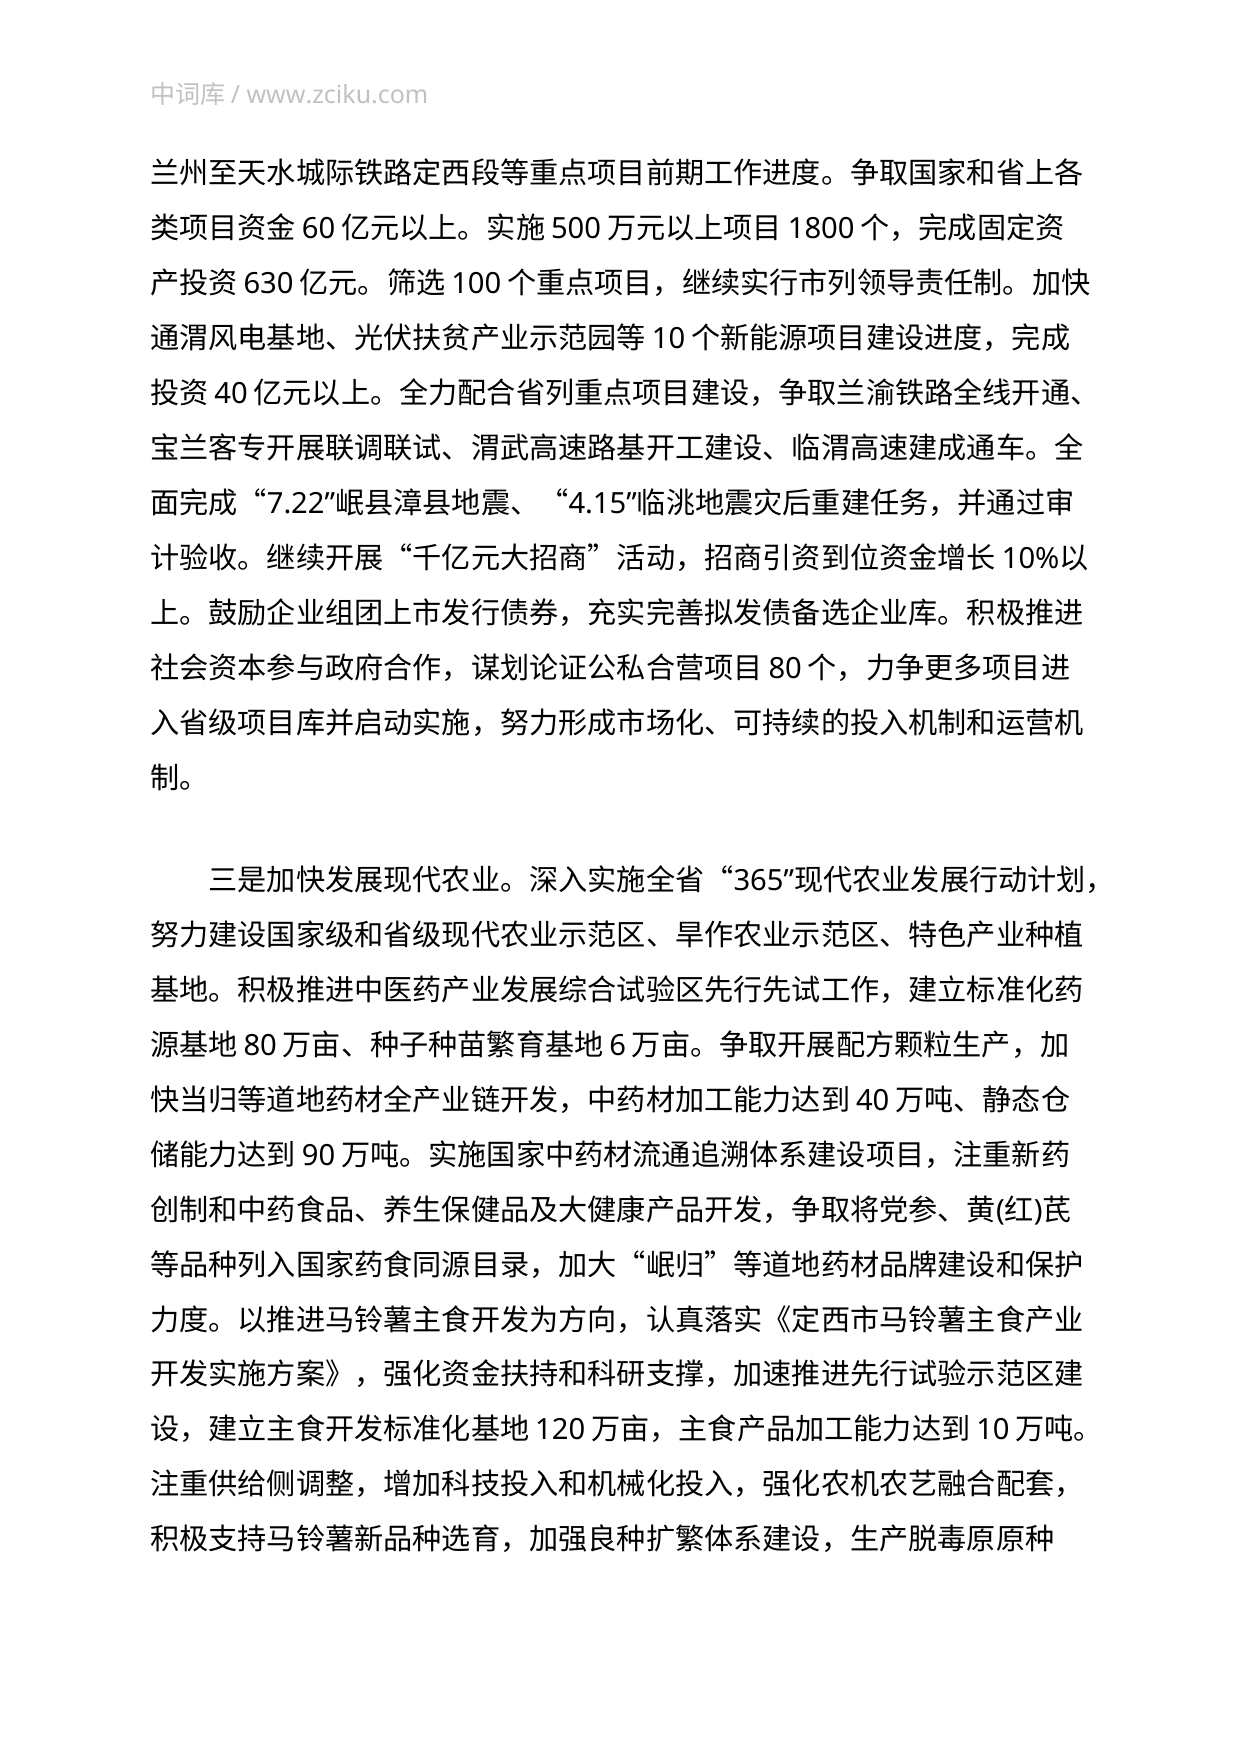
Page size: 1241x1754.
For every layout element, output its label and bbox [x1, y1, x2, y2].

text [150, 150, 1090, 797]
text [150, 856, 1090, 1558]
